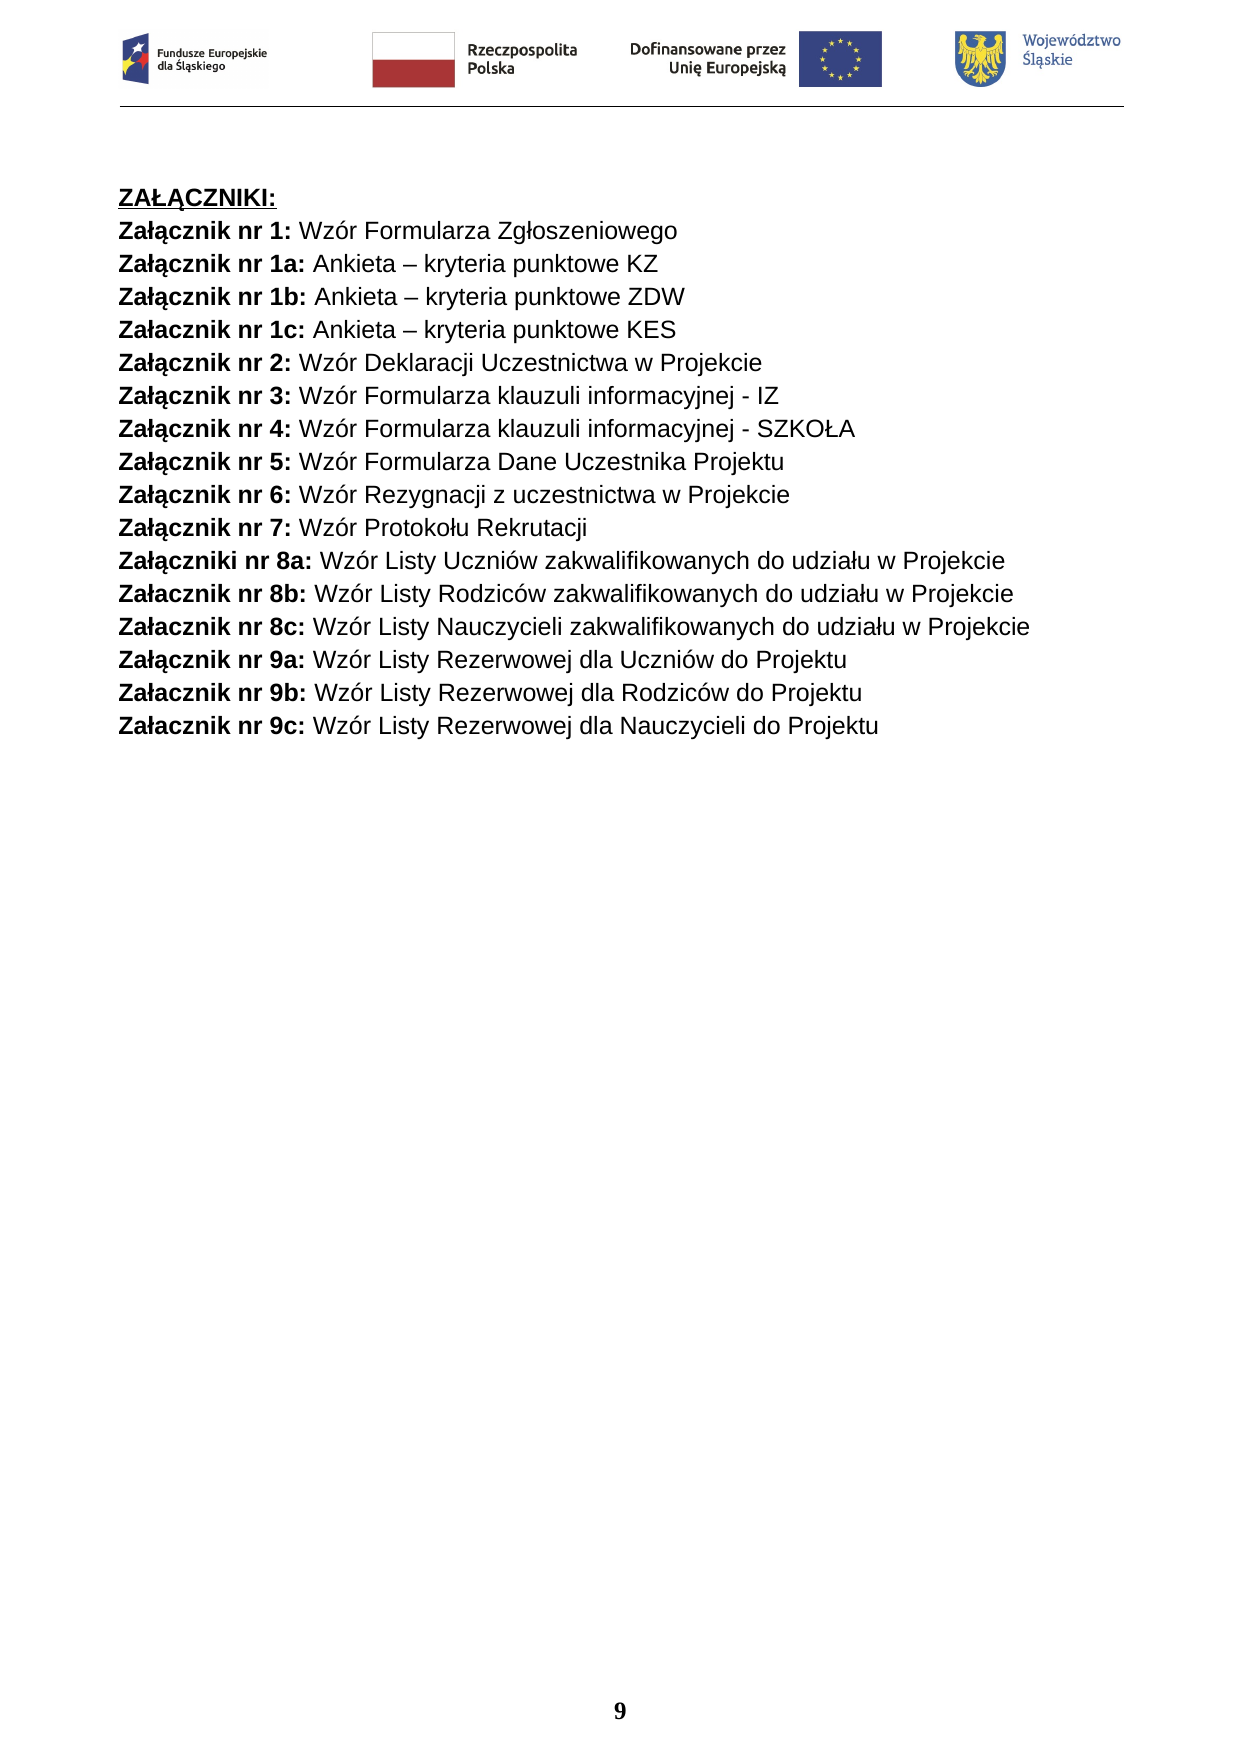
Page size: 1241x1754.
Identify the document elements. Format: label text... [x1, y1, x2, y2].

text Załacznik nr 9b: Wzór Listy Rezerwowej dla Rodziców do Projektu [118, 678, 1122, 707]
text Załącznik nr 1b: Ankieta – kryteria punktowe ZDW [118, 282, 1122, 311]
text Załącznik nr 1: Wzór Formularza Zgłoszeniowego [118, 216, 1122, 245]
picture [118, 29, 269, 89]
text Załącznik nr 2: Wzór Deklaracji Uczestnictwa w Projekcie [118, 348, 1122, 377]
text ZAŁĄCZNIKI: [118, 183, 1122, 212]
text Załącznik nr 3: Wzór Formularza klauzuli informacyjnej - IZ [118, 381, 1122, 410]
picture [628, 29, 884, 89]
picture [953, 29, 1122, 89]
text Załacznik nr 8b: Wzór Listy Rodziców zakwalifikowanych do udziału w Projekcie [118, 579, 1122, 608]
text Załącznik nr 9a: Wzór Listy Rezerwowej dla Uczniów do Projektu [118, 645, 1122, 674]
picture [369, 29, 581, 89]
text Załączniki nr 8a: Wzór Listy Uczniów zakwalifikowanych do udziału w Projekcie [118, 546, 1122, 575]
text Załącznik nr 7: Wzór Protokołu Rekrutacji [118, 513, 1122, 542]
text Załącznik nr 4: Wzór Formularza klauzuli informacyjnej - SZKOŁA [118, 414, 1122, 443]
text Załacznik nr 9c: Wzór Listy Rezerwowej dla Nauczycieli do Projektu [118, 711, 1122, 740]
text Załącznik nr 5: Wzór Formularza Dane Uczestnika Projektu [118, 447, 1122, 476]
text Załącznik nr 1a: Ankieta – kryteria punktowe KZ [118, 249, 1122, 278]
text Załacznik nr 8c: Wzór Listy Nauczycieli zakwalifikowanych do udziału w Projekcie [118, 612, 1122, 641]
text Załacznik nr 1c: Ankieta – kryteria punktowe KES [118, 315, 1122, 344]
text Załącznik nr 6: Wzór Rezygnacji z uczestnictwa w Projekcie [118, 480, 1122, 509]
